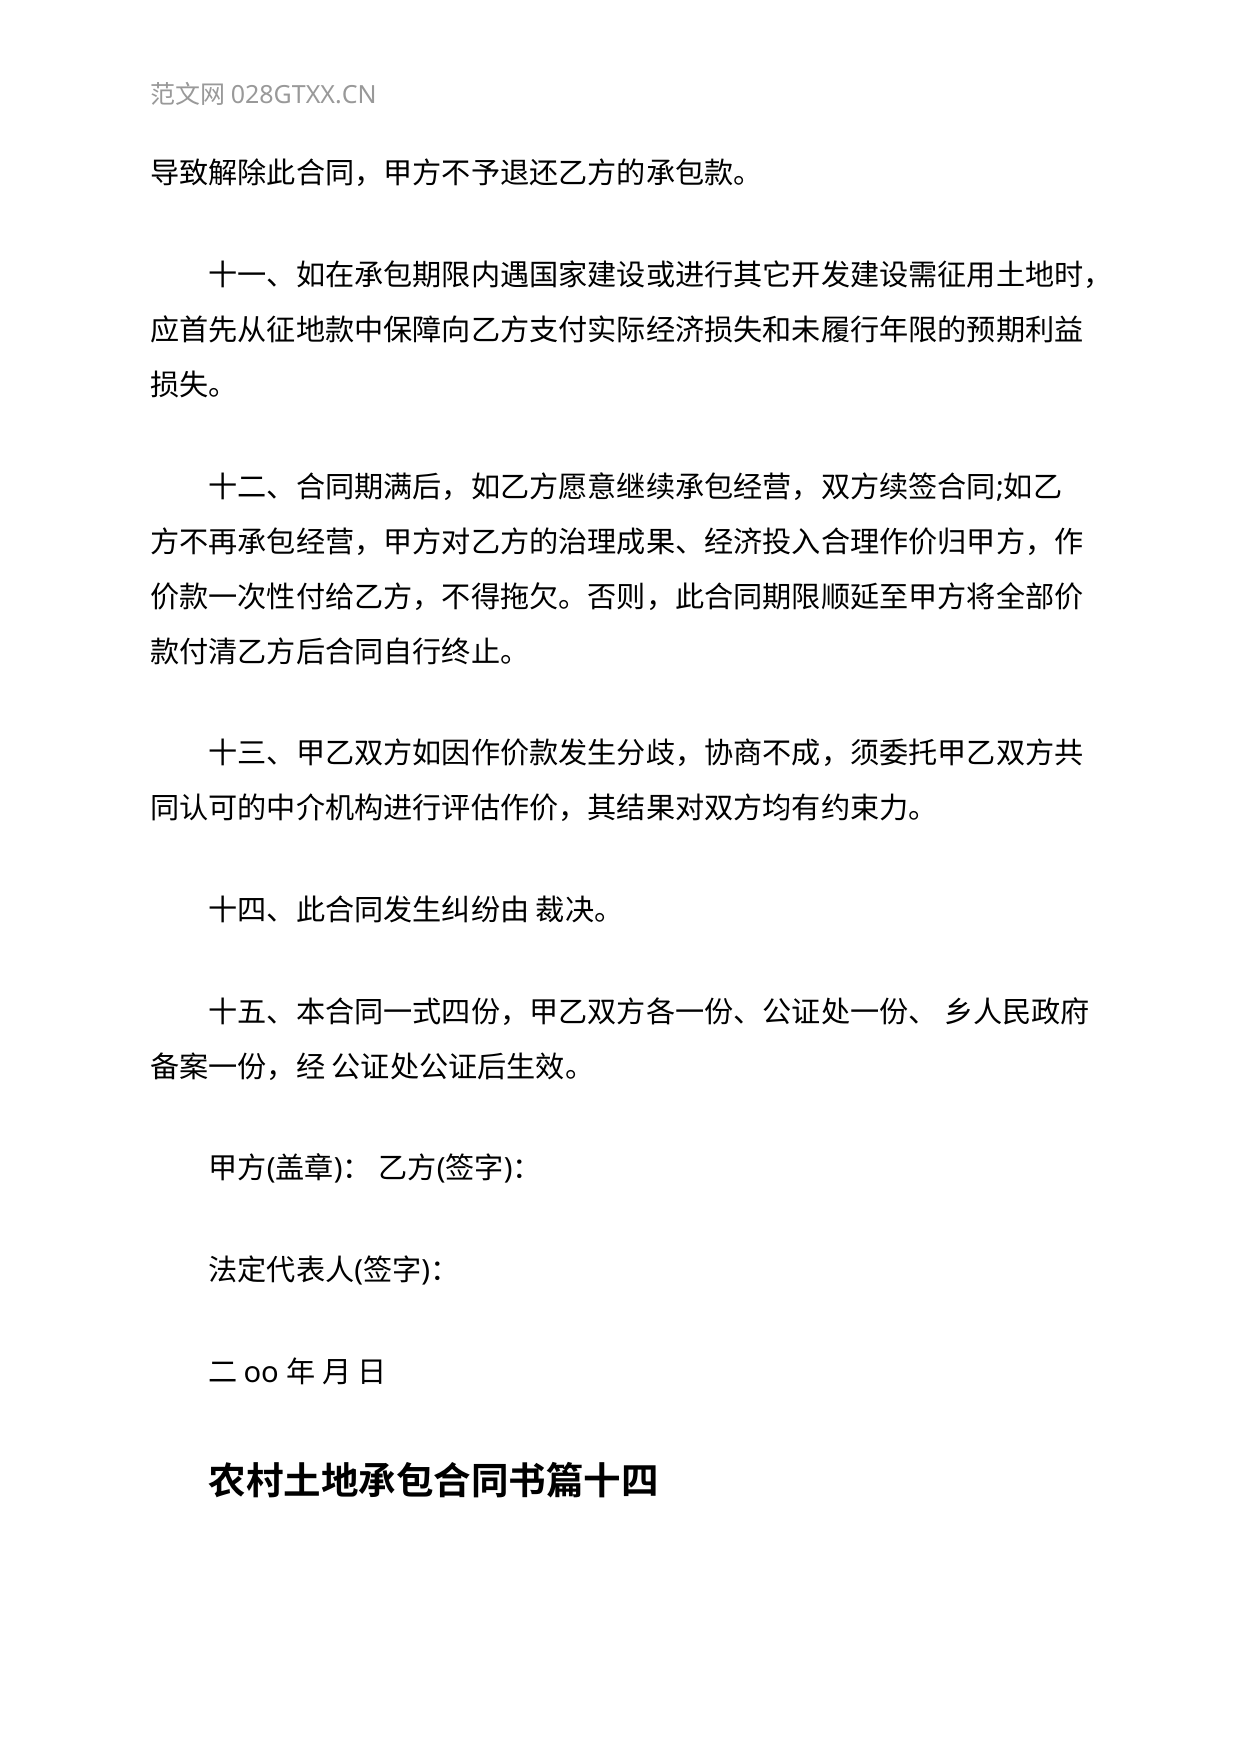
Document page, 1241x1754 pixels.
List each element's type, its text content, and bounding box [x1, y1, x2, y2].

text 十四、此合同发生纠纷由 裁决。 [150, 887, 1090, 929]
text 十三、甲乙双方如因作价款发生分歧，协商不成，须委托甲乙双方共同认可的中介机构进行评估作价，其结果对双方均有约束力。 [150, 730, 1090, 827]
text 甲方(盖章)： 乙方(签字)： [150, 1145, 1090, 1187]
text 十一、如在承包期限内遇国家建设或进行其它开发建设需征用土地时，应首先从征地款中保障向乙方支付实际经济损失和未履行年限的预期利益损失。 [150, 252, 1090, 404]
text 十二、合同期满后，如乙方愿意继续承包经营，双方续签合同;如乙方不再承包经营，甲方对乙方的治理成果、经济投入合理作价归甲方，作价款一次性付给乙方，不得拖欠。否则，此合同期限顺延至甲方将全部价款付清乙方后合同自行终止。 [150, 463, 1090, 670]
text 二oo 年 月 日 [150, 1349, 1090, 1391]
text 十五、本合同一式四份，甲乙双方各一份、公证处一份、 乡人民政府备案一份，经 公证处公证后生效。 [150, 988, 1090, 1086]
text 法定代表人(签字)： [150, 1247, 1090, 1289]
text 农村土地承包合同书篇十四 [150, 1451, 1090, 1505]
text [150, 150, 1090, 192]
